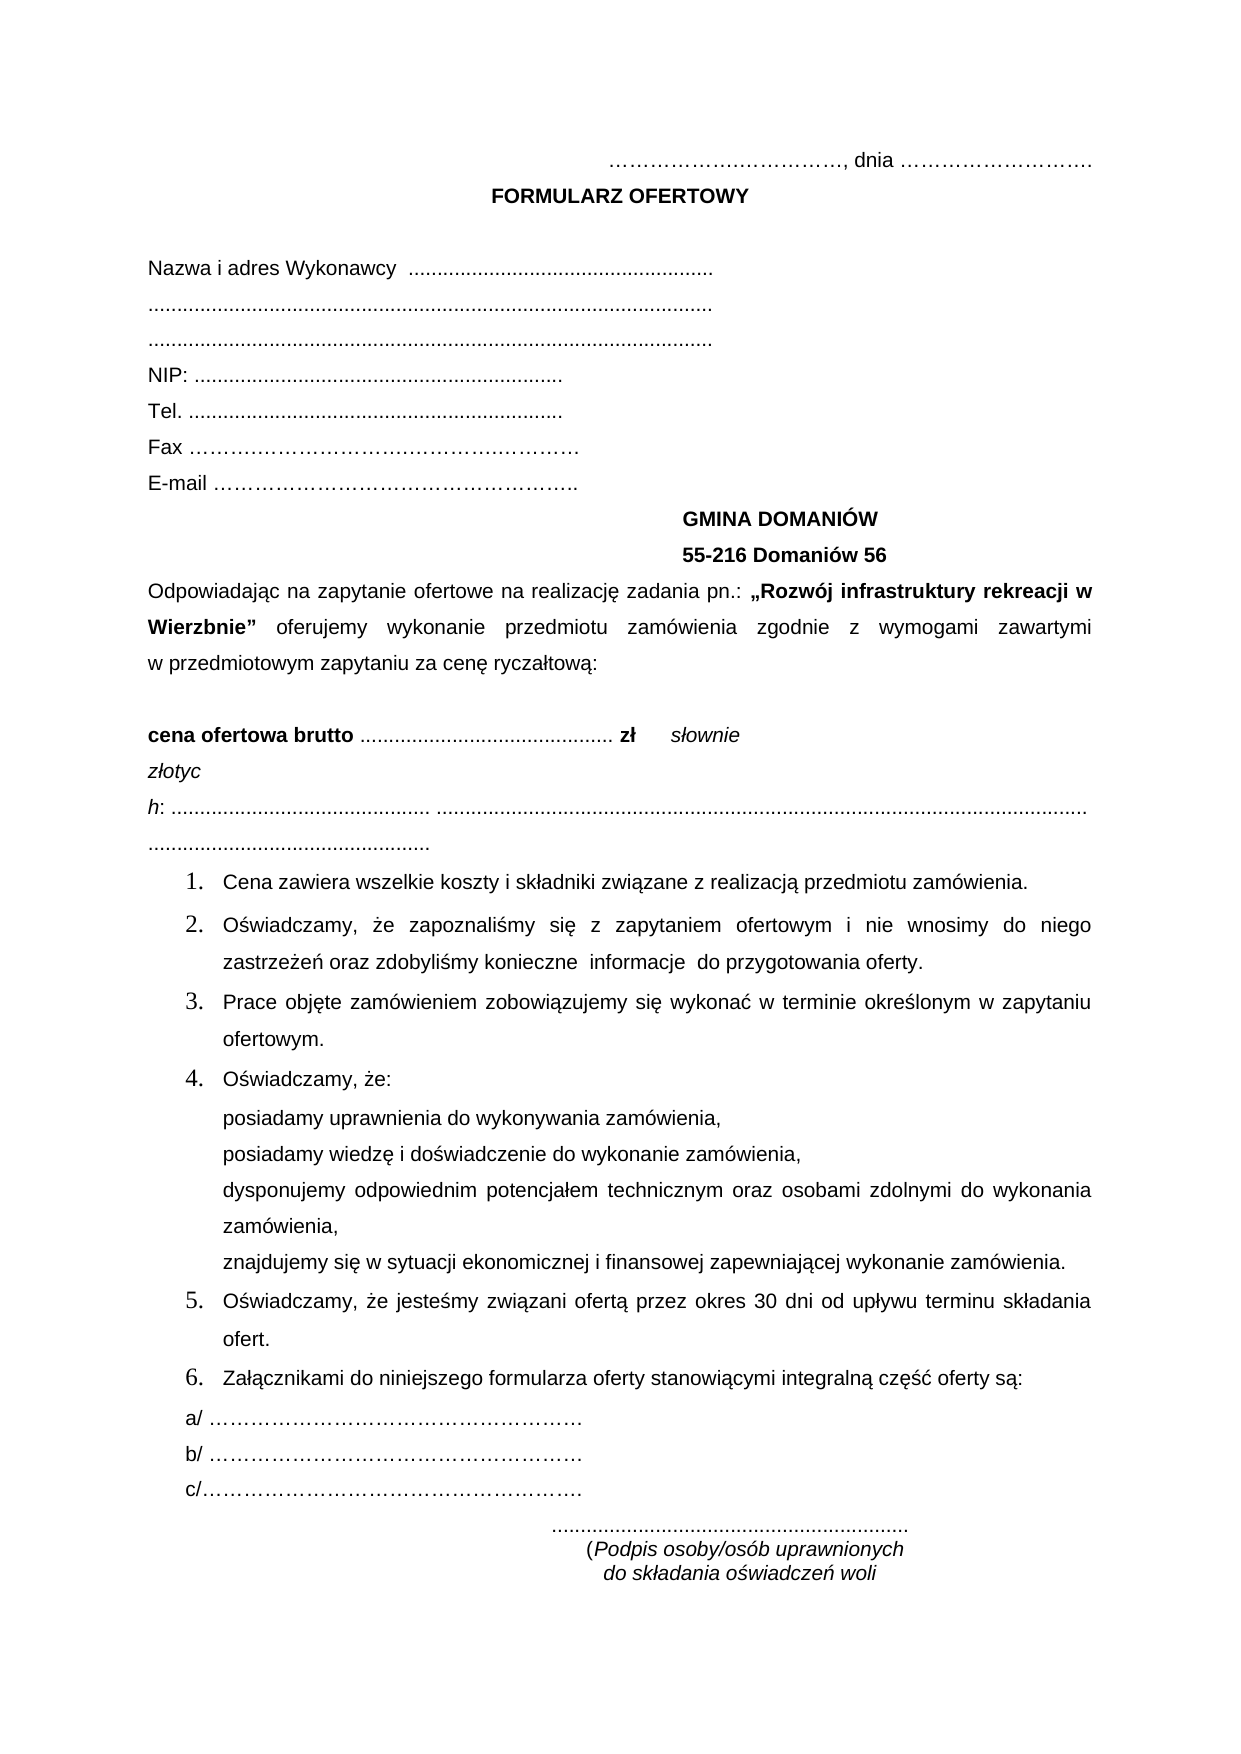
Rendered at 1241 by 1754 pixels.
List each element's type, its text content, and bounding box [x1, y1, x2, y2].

text cena ofertowa brutto ............................................ zł słownie złotych: ............................................. .................................................................................................................................................................. [148, 723, 1093, 854]
list Oświadczamy, że: [185, 1063, 1093, 1092]
text a/ ……………………………………………… [148, 1405, 1093, 1429]
text Nazwa i adres Wykonawcy ..................................................... [148, 255, 1093, 279]
text (Podpis osoby/osób uprawnionych [148, 1537, 1093, 1561]
text Odpowiadając na zapytanie ofertowe na realizację zadania pn.: „Rozwój infrastruktury rekreacji w Wierzbnie” oferujemy wykonanie przedmiotu zamówienia zgodnie z wymogami zawartymi w przedmiotowym zapytaniu za cenę ryczałtową: [148, 579, 1093, 675]
text posiadamy uprawnienia do wykonywania zamówienia, [223, 1106, 1093, 1130]
text GMINA DOMANIÓW [561, 507, 1093, 531]
text do składania oświadczeń woli [148, 1561, 1093, 1585]
text znajdujemy się w sytuacji ekonomicznej i finansowej zapewniającej wykonanie zamówienia. [223, 1250, 1093, 1274]
list Oświadczamy, że jesteśmy związani ofertą przez okres 30 dni od upływu terminu składania ofert. [185, 1286, 1093, 1350]
text E-mail …………………………………………….. [148, 471, 1093, 495]
list Cena zawiera wszelkie koszty i składniki związane z realizacją przedmiotu zamówienia. [185, 866, 1093, 895]
list Prace objęte zamówieniem zobowiązujemy się wykonać w terminie określonym w zapytaniu ofertowym. [185, 986, 1093, 1051]
text dysponujemy odpowiednim potencjałem technicznym oraz osobami zdolnymi do wykonania zamówienia, [223, 1178, 1093, 1238]
text .............................................................. [148, 1513, 1093, 1537]
text b/ ……………………………………………… [148, 1441, 1093, 1465]
text .................................................................................................. [148, 327, 1093, 351]
text c/………………………………………………. [148, 1477, 1093, 1501]
text FORMULARZ OFERTOWY [148, 183, 1093, 207]
text 55-216 Domaniów 56 [561, 543, 1093, 567]
text posiadamy wiedzę i doświadczenie do wykonanie zamówienia, [223, 1142, 1093, 1166]
text Fax ……….………………….………….………… [148, 435, 1093, 459]
list Oświadczamy, że zapoznaliśmy się z zapytaniem ofertowym i nie wnosimy do niego zastrzeżeń oraz zdobyliśmy konieczne informacje do przygotowania oferty. [185, 909, 1093, 974]
list Załącznikami do niniejszego formularza oferty stanowiącymi integralną część oferty są: [185, 1362, 1093, 1391]
text ……………….……………, dnia ………………………. [148, 148, 1093, 172]
text .................................................................................................. [148, 291, 1093, 315]
text NIP: ................................................................ [148, 363, 1093, 387]
text Tel. ................................................................. [148, 399, 1093, 423]
